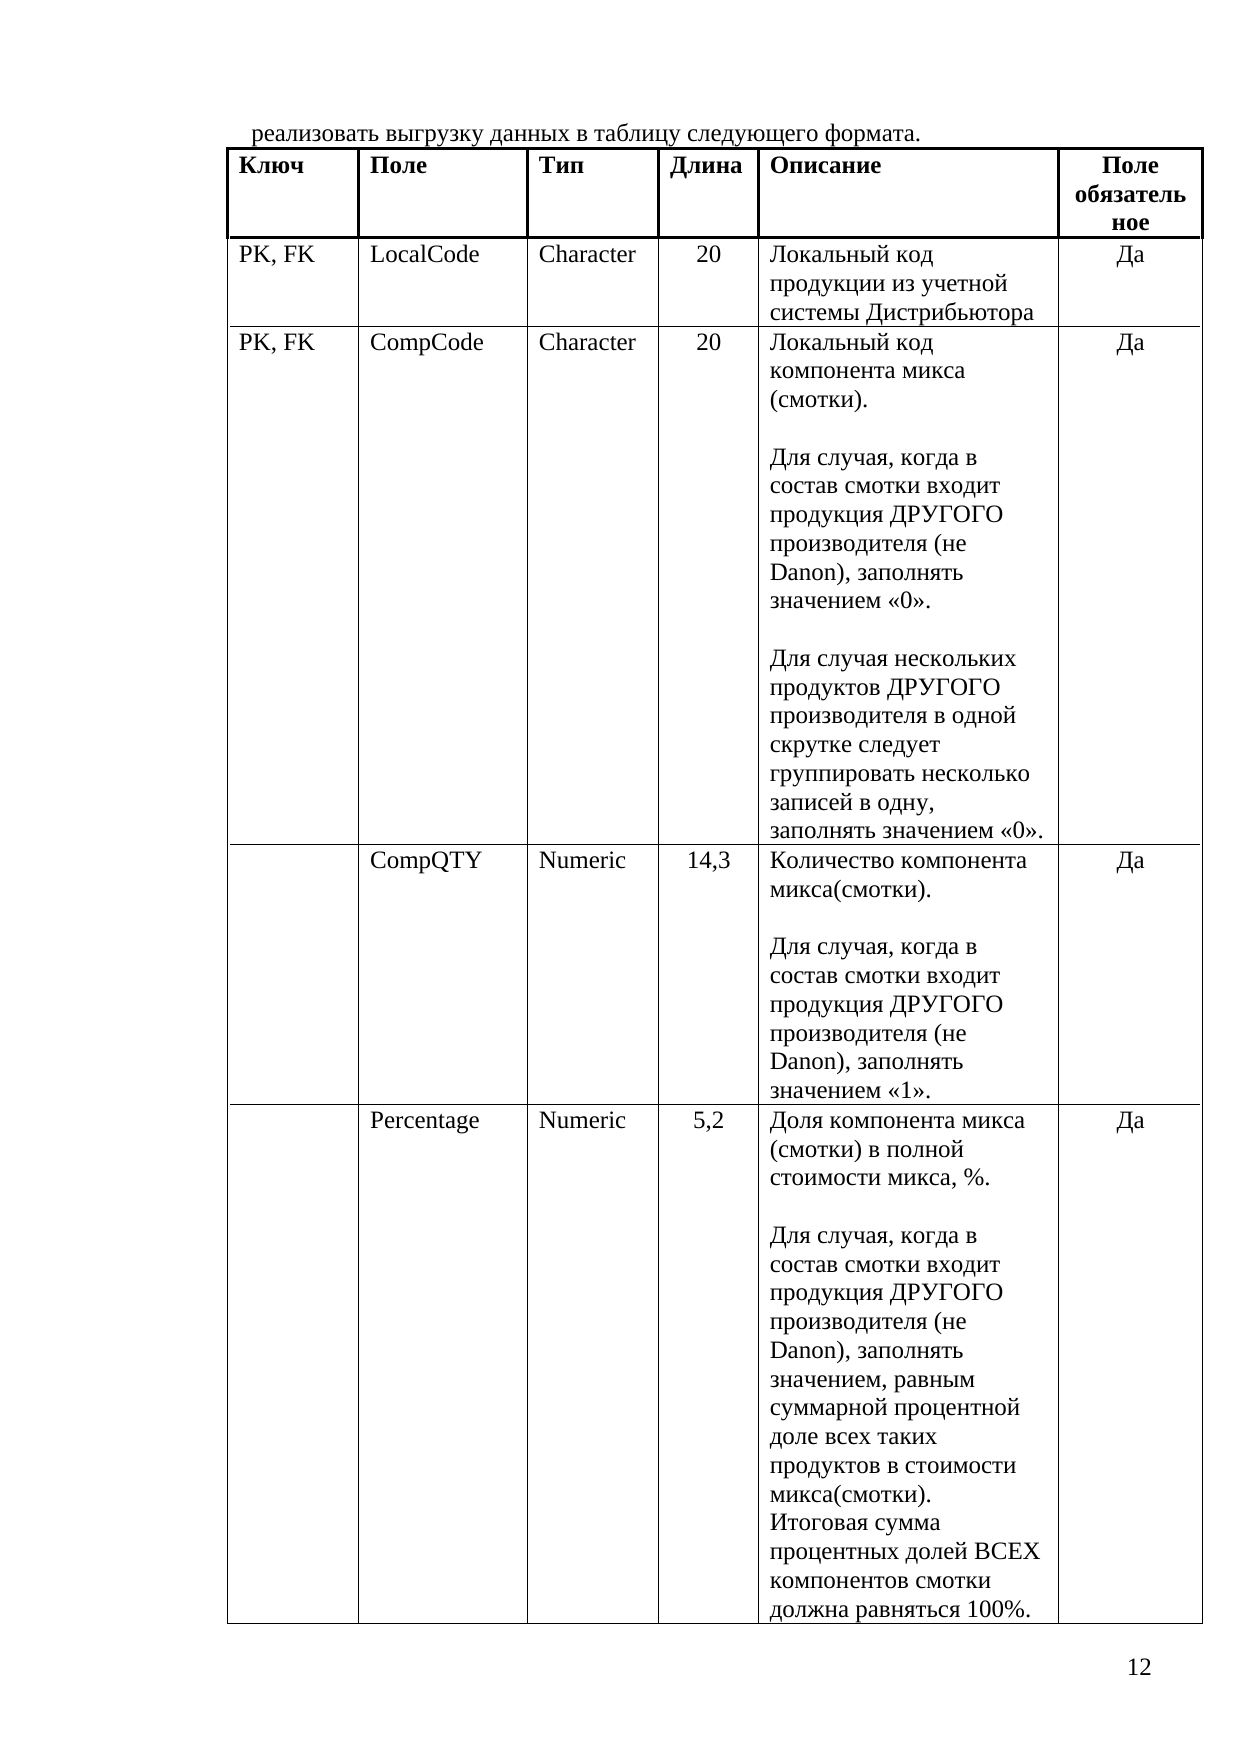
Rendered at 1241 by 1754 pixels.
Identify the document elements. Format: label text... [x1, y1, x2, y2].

table_cell Character [528, 327, 658, 844]
table_cell CompCode [359, 327, 527, 844]
table_cell PK, FK [228, 326, 358, 844]
table_cell Numeric [528, 1105, 658, 1622]
table_header Описание [760, 150, 1057, 236]
table_cell CompQTY [359, 845, 527, 1104]
table_cell Количество компонента микса(смотки). Для случая, когда в состав смотки входит продукция ДРУГОГО производителя (не Danon), заполнять значением «1». [759, 845, 1058, 1104]
text реализовать выгрузку данных в таблицу следующего формата. [251, 118, 1152, 147]
table_header Поле [360, 150, 526, 236]
table_cell [228, 844, 358, 1104]
table_cell Локальный код продукции из учетной системы Дистрибьютора [759, 239, 1058, 326]
table_cell Да [1059, 236, 1202, 326]
table_cell Да [1059, 326, 1202, 844]
table_cell Локальный код компонента микса (смотки). Для случая, когда в состав смотки входит продукция ДРУГОГО производителя (не Danon), заполнять значением «0». Для случая нескольких продуктов ДРУГОГО производителя в одной скрутке следует группировать несколько записей в одну, заполнять значением «0». [759, 327, 1058, 844]
table_cell Numeric [528, 845, 658, 1104]
table_cell Character [528, 239, 658, 326]
table_header Поле обязательное [1060, 150, 1201, 236]
table_cell Да [1059, 844, 1202, 1104]
table_header Длина [660, 150, 757, 236]
table_header Тип [529, 150, 657, 236]
table_cell PK, FK [228, 236, 358, 326]
table_cell LocalCode [359, 239, 527, 326]
table_cell 20 [659, 327, 758, 844]
table_header Ключ [229, 150, 357, 236]
table_cell [228, 1104, 358, 1622]
table_cell Да [1059, 1104, 1202, 1622]
table_cell 14,3 [659, 845, 758, 1104]
table_cell Доля компонента микса (смотки) в полной стоимости микса, %. Для случая, когда в состав смотки входит продукция ДРУГОГО производителя (не Danon), заполнять значением, равным суммарной процентной доле всех таких продуктов в стоимости микса(смотки). Итоговая сумма процентных долей ВСЕХ компонентов смотки должна равняться 100%. [759, 1105, 1058, 1622]
table_cell 5,2 [659, 1105, 758, 1622]
table_cell 20 [659, 239, 758, 326]
table_cell Percentage [359, 1105, 527, 1622]
